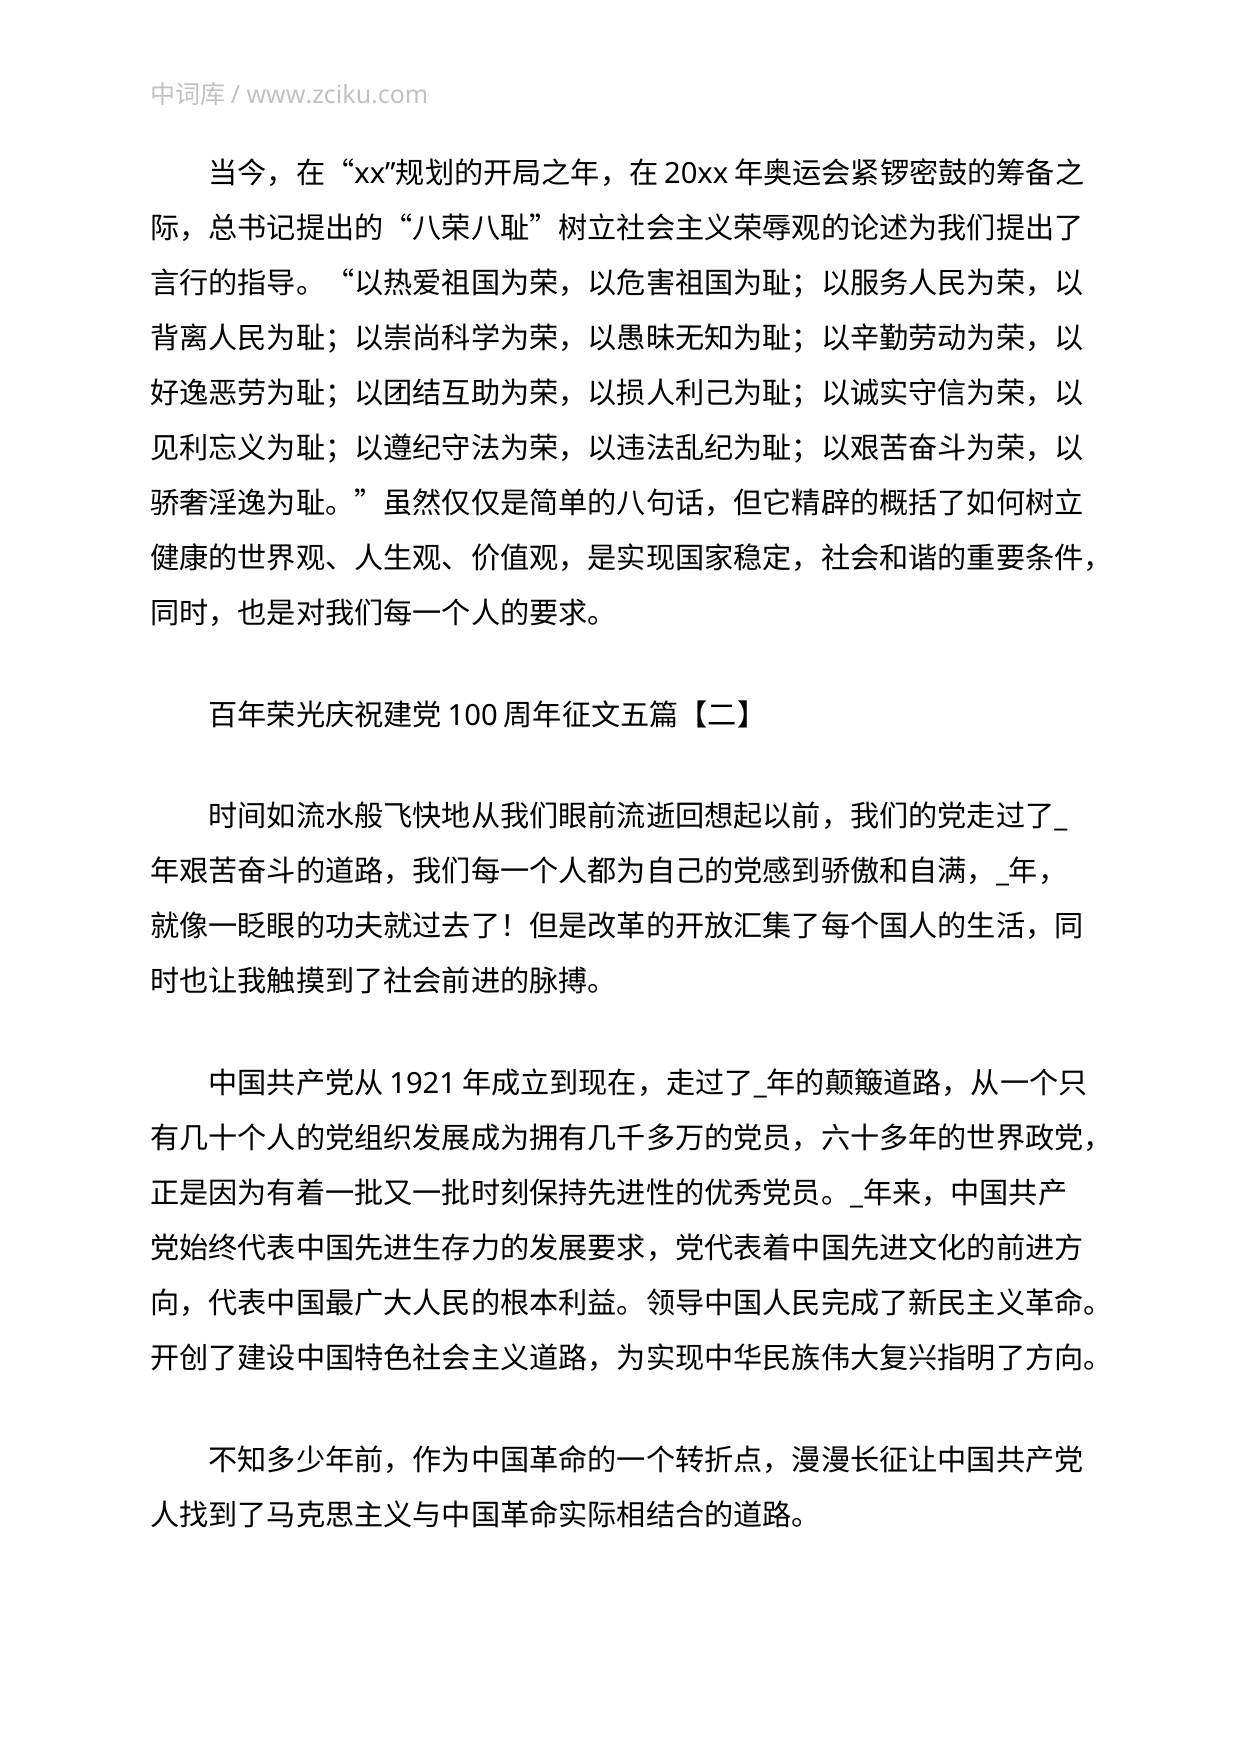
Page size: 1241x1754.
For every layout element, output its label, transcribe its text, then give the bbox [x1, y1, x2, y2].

text 不知多少年前，作为中国革命的一个转折点，漫漫长征让中国共产党人找到了马克思主义与中国革命实际相结合的道路。 [150, 1436, 1090, 1533]
text 中国共产党从1921年成立到现在，走过了_年的颠簸道路，从一个只有几十个人的党组织发展成为拥有几千多万的党员，六十多年的世界政党，正是因为有着一批又一批时刻保持先进性的优秀党员。_年来，中国共产党始终代表中国先进生存力的发展要求，党代表着中国先进文化的前进方向，代表中国最广大人民的根本利益。领导中国人民完成了新民主义革命。开创了建设中国特色社会主义道路，为实现中华民族伟大复兴指明了方向。 [150, 1060, 1090, 1377]
text 当今，在“xx”规划的开局之年，在20xx年奥运会紧锣密鼓的筹备之际，总书记提出的“八荣八耻”树立社会主义荣辱观的论述为我们提出了言行的指导。“以热爱祖国为荣，以危害祖国为耻；以服务人民为荣，以背离人民为耻；以崇尚科学为荣，以愚昧无知为耻；以辛勤劳动为荣，以好逸恶劳为耻；以团结互助为荣，以损人利己为耻；以诚实守信为荣，以见利忘义为耻；以遵纪守法为荣，以违法乱纪为耻；以艰苦奋斗为荣，以骄奢淫逸为耻。”虽然仅仅是简单的八句话，但它精辟的概括了如何树立健康的世界观、人生观、价值观，是实现国家稳定，社会和谐的重要条件，同时，也是对我们每一个人的要求。 [150, 150, 1090, 632]
text 时间如流水般飞快地从我们眼前流逝回想起以前，我们的党走过了_年艰苦奋斗的道路，我们每一个人都为自己的党感到骄傲和自满，_年，就像一眨眼的功夫就过去了！但是改革的开放汇集了每个国人的生活，同时也让我触摸到了社会前进的脉搏。 [150, 793, 1090, 1000]
text 百年荣光庆祝建党100周年征文五篇【二】 [150, 691, 1090, 733]
